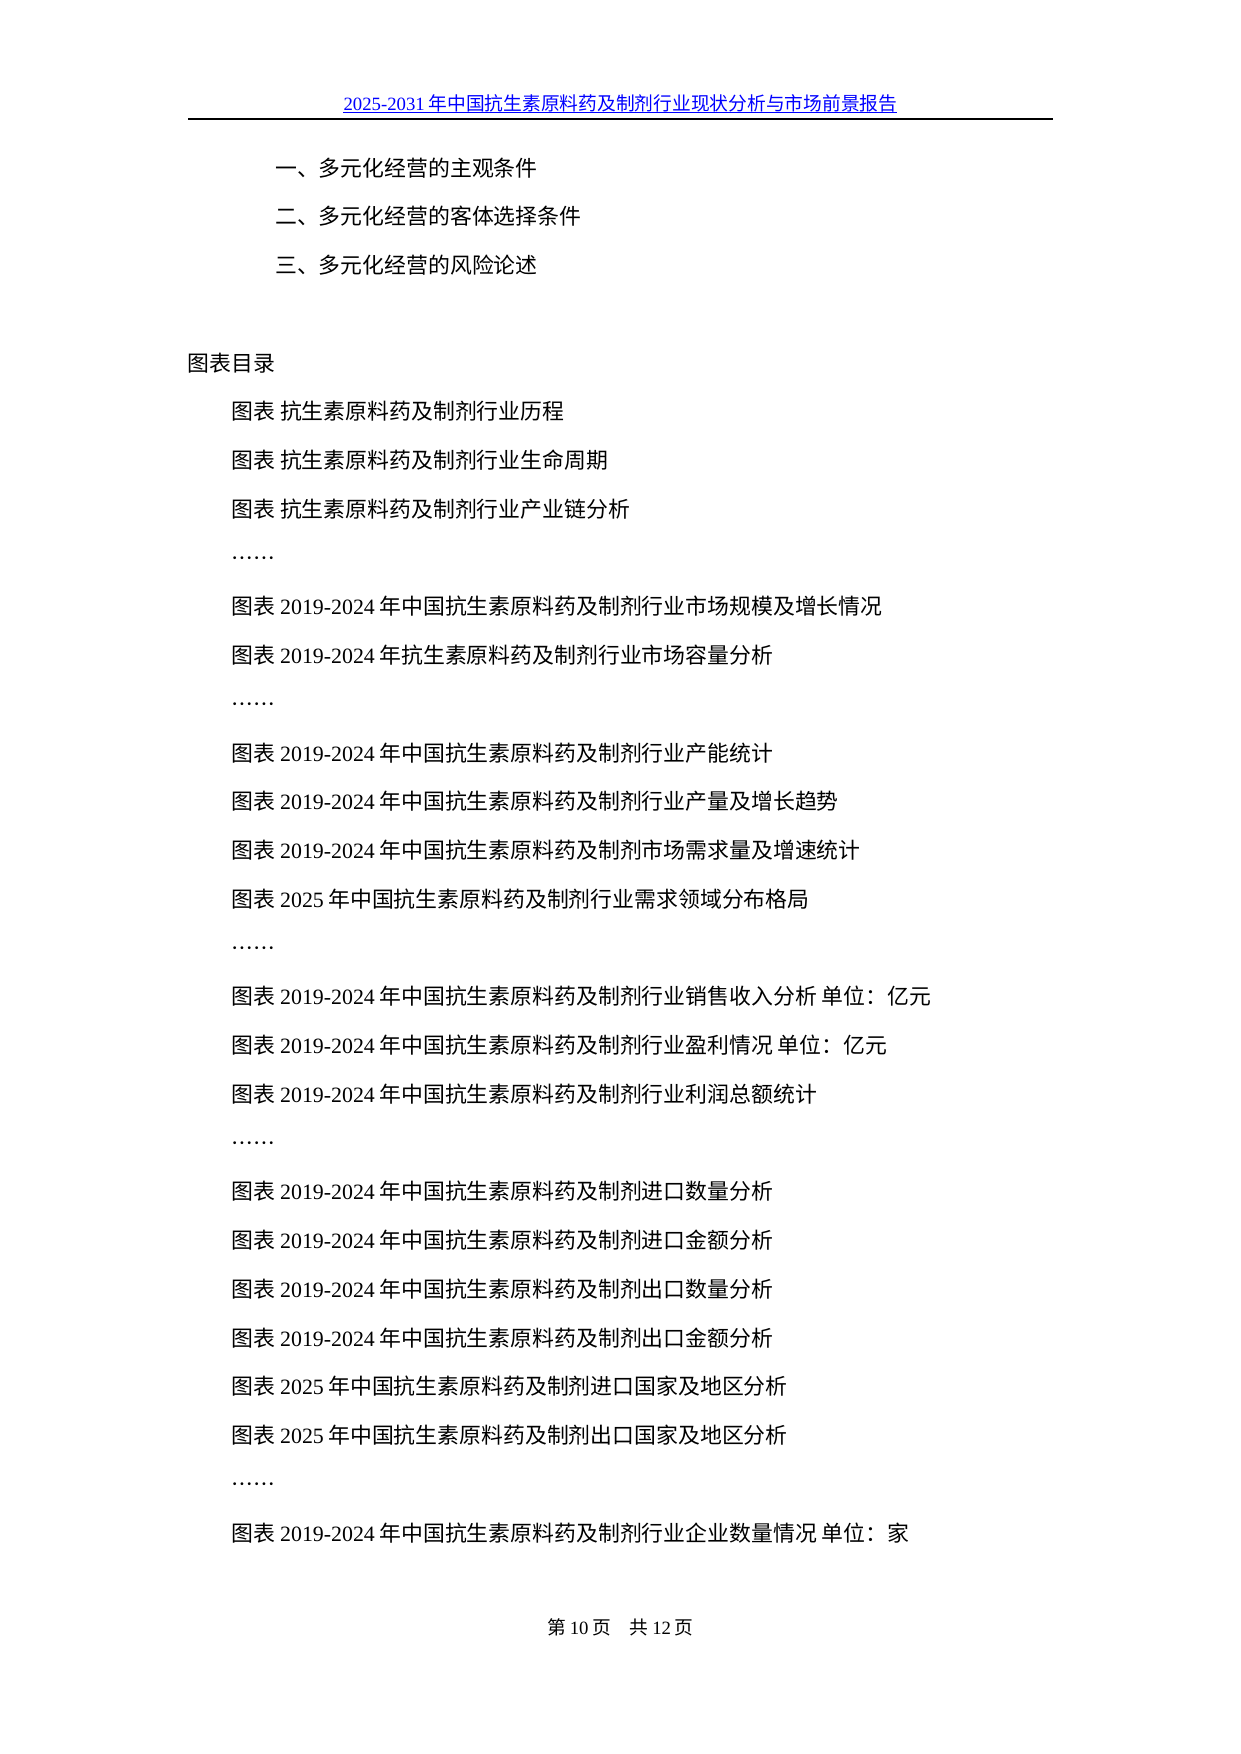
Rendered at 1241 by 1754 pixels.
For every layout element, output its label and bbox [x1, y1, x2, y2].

text [187, 150, 1053, 1548]
